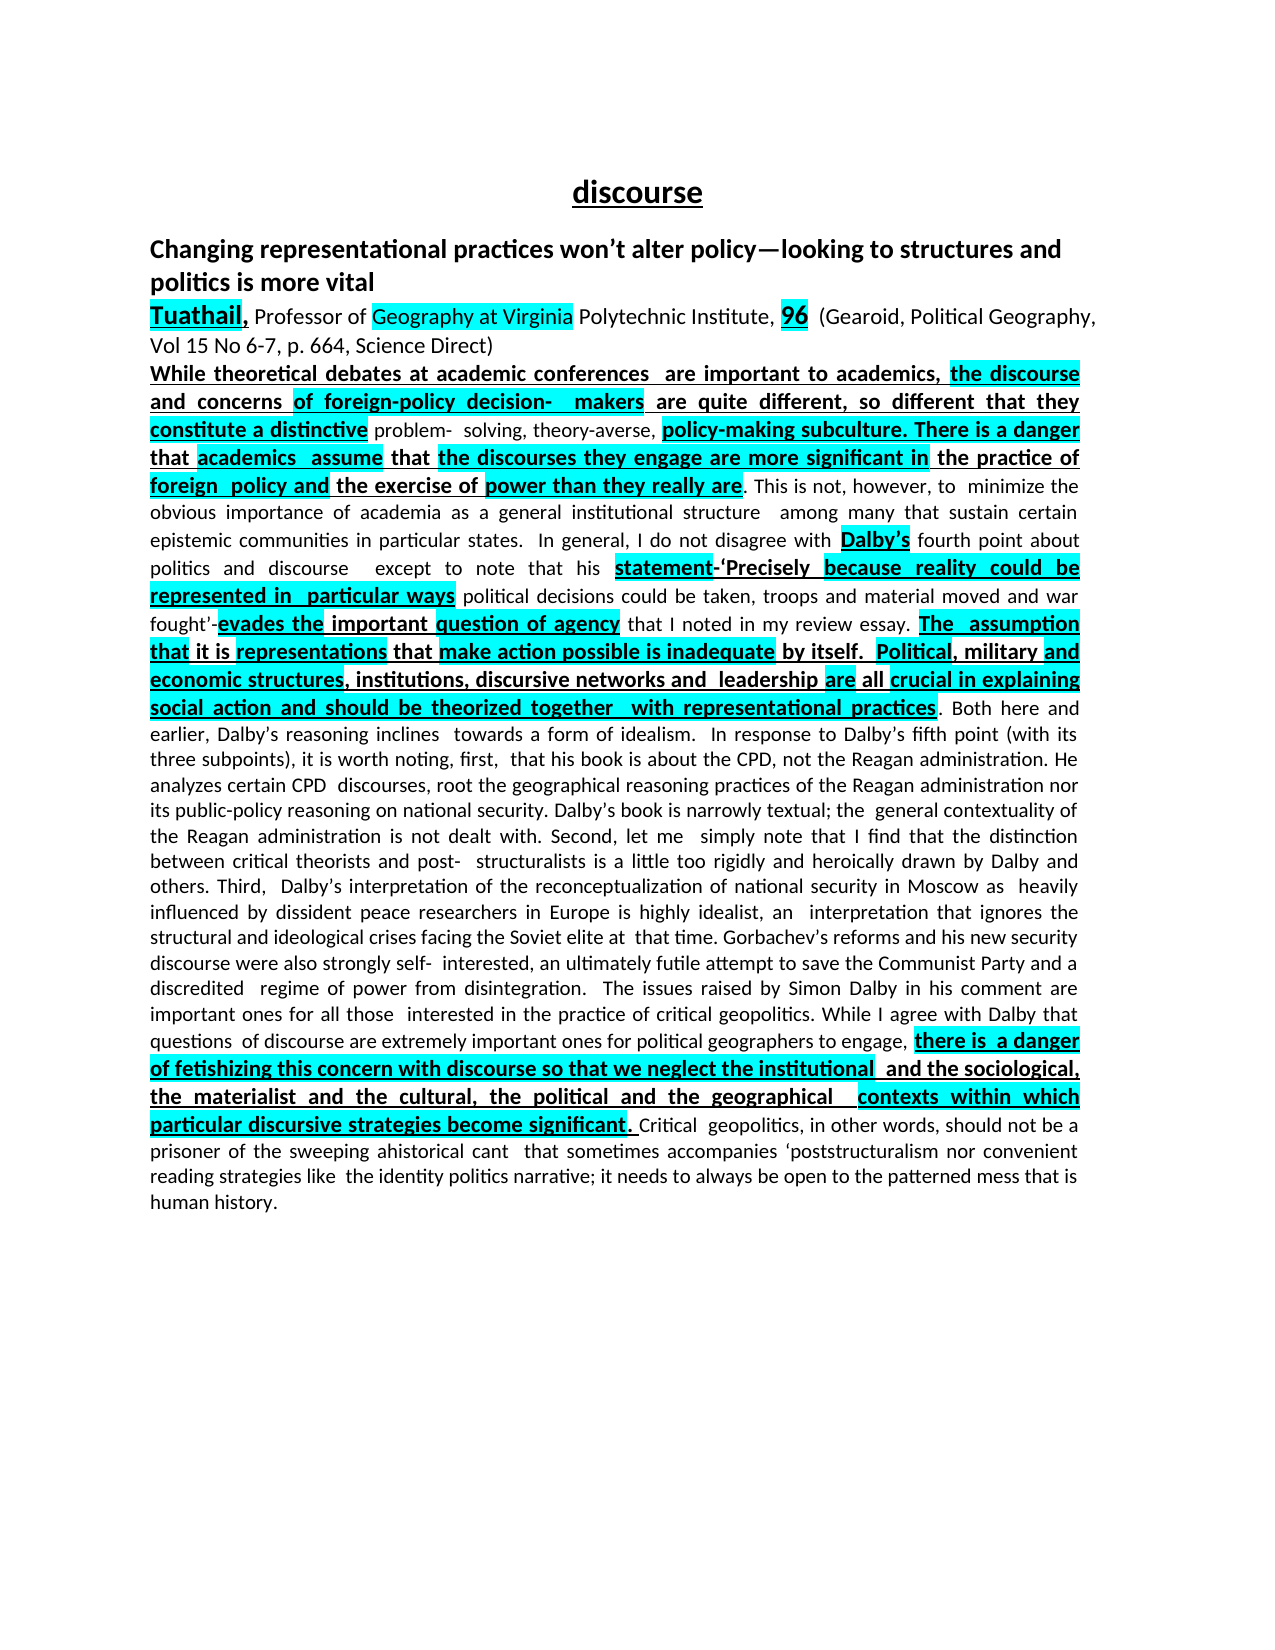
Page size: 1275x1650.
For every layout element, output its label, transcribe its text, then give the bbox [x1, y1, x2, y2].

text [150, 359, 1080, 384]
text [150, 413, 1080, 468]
text Tuathail, Professor of Geography at Virginia Polytechnic Institute, 96 (Gearoid, Political Geography, Vol 15 No 6-7, p. 664, Science Direct) [150, 298, 1125, 359]
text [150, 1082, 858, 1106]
subtitle discourse [150, 171, 1125, 212]
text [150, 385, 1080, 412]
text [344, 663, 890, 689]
subtitle Changing representational practices won’t alter policy—looking to structures and politics is more vital [150, 232, 1125, 298]
text While theoretical debates at academic conferences are important to academics, the discourse and concerns of foreign-policy decision- makers are quite different, so different that they constitute a distinctive problem- solving, theory-averse, policy-making subculture. There is a danger that academics assume that the discourses they engage are more significant in the practice of foreign policy and the exercise of power than they really are. This is not, however, to minimize the obvious importance of academia as a general institutional structure among many that sustain certain epistemic communities in particular states. In general, I do not disagree with Dalby’s fourth point about politics and discourse except to note that his statement-‘Precisely because reality could be represented in particular ways political decisions could be taken, troops and material moved and war fought’-evades the important question of agency that I noted in my review essay. The assumption that it is representations that make action possible is inadequate by itself. Political, military and economic structures, institutions, discursive networks and leadership are all crucial in explaining social action and should be theorized together with representational practices. Both here and earlier, Dalby’s reasoning inclines towards a form of idealism. In response to Dalby’s fifth point (with its three subpoints), it is worth noting, first, that his book is about the CPD, not the Reagan administration. He analyzes certain CPD discourses, root the geographical reasoning practices of the Reagan administration nor its public-policy reasoning on national security. Dalby’s book is narrowly textual; the general contextuality of the Reagan administration is not dealt with. Second, let me simply note that I find that the distinction between critical theorists and post- structuralists is a little too rigidly and heroically drawn by Dalby and others. Third, Dalby’s interpretation of the reconceptualization of national security in as heavily influenced by dissident peace researchers in is highly idealist, an interpretation that ignores the structural and ideological crises facing the Soviet elite at that time. Gorbachev’s reforms and his new security discourse were also strongly self- interested, an ultimately futile attempt to save the Communist Party and a discredited regime of power from disintegration. The issues raised by Simon Dalby in his comment are important ones for all those interested in the practice of critical geopolitics. While I agree with Dalby that questions of discourse are extremely important ones for political geographers to engage, there is a danger of fetishizing this concern with discourse so that we neglect the institutional and the sociological, the materialist and the cultural, the political and the geographical contexts within which particular discursive strategies become significant. Critical geopolitics, in other words, should not be a prisoner of the sweeping ahistorical cant that sometimes accompanies ‘poststructuralism nor convenient reading strategies like the identity politics narrative; it needs to always be open to the patterned mess that is human history. [150, 693, 1080, 1078]
